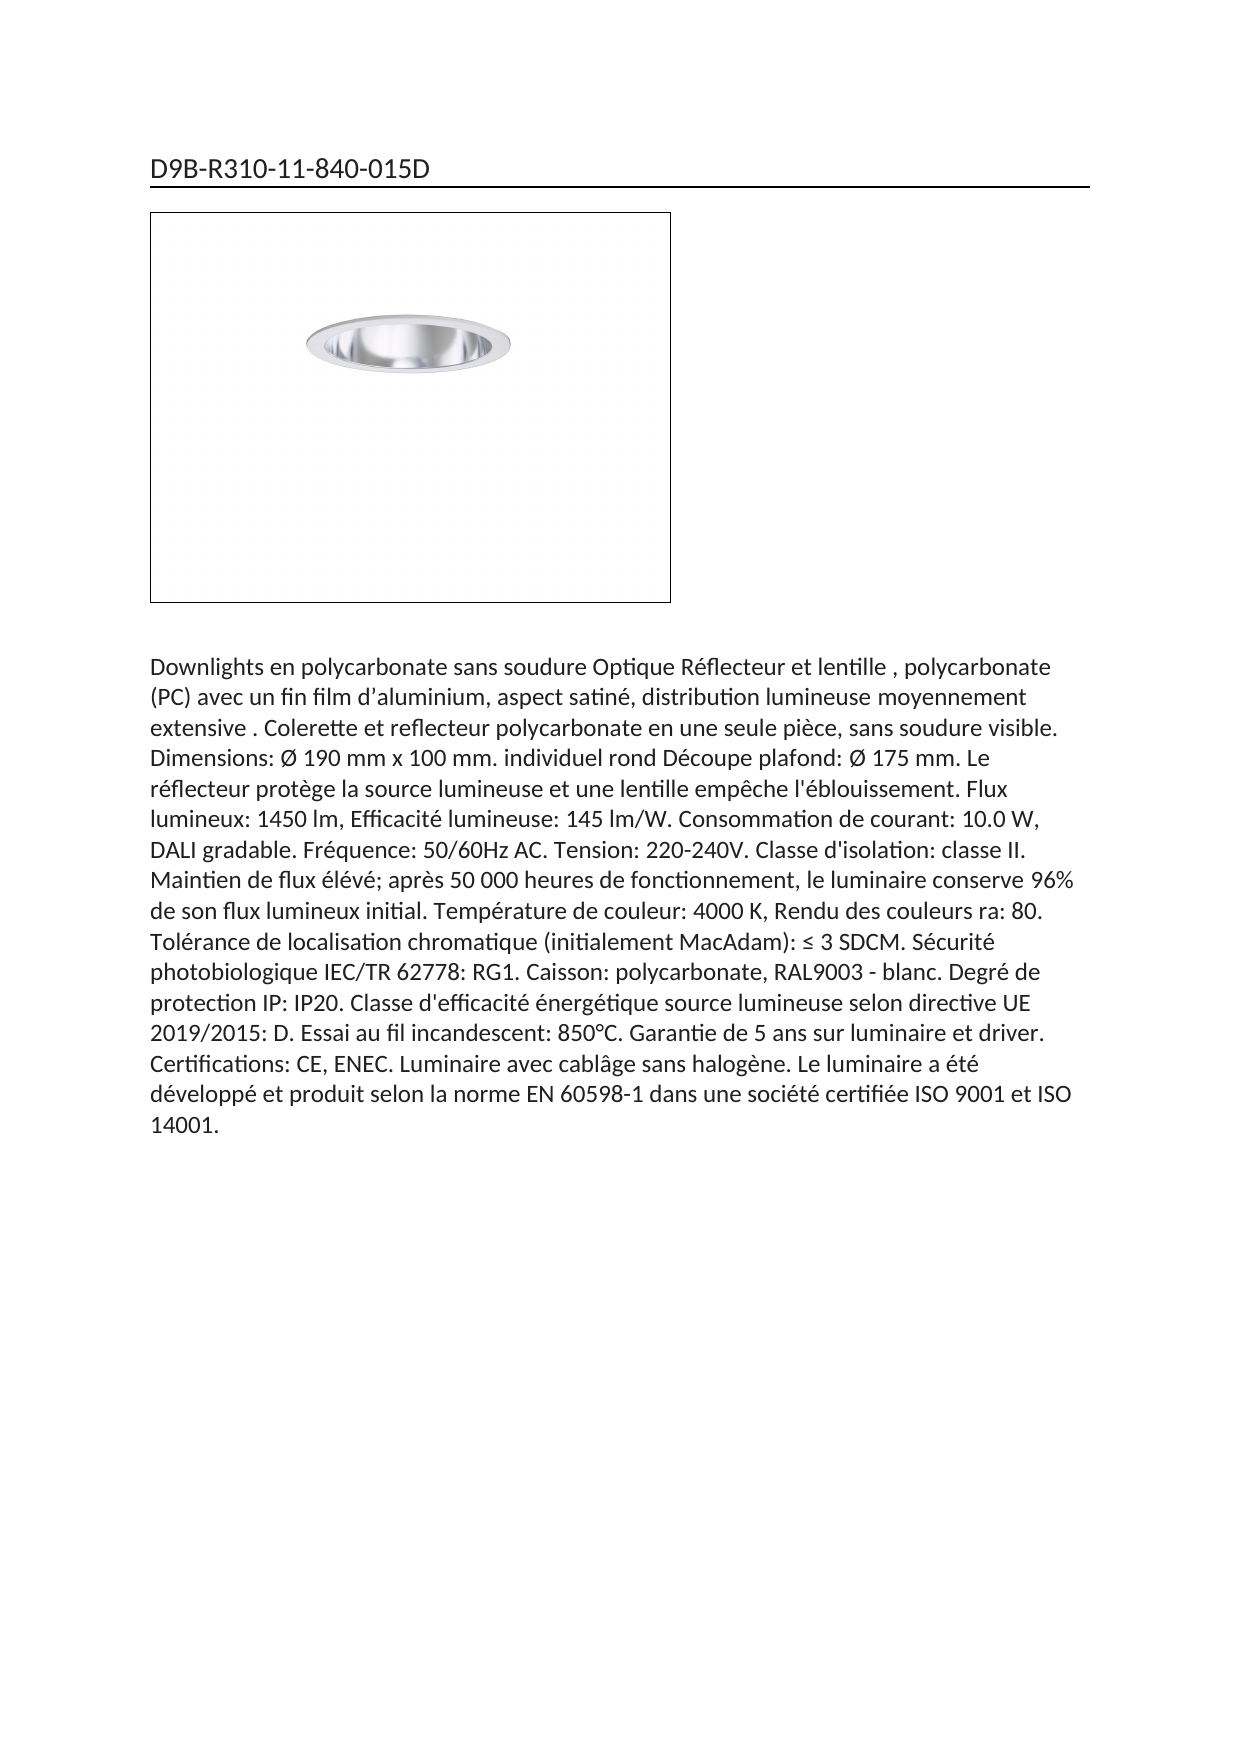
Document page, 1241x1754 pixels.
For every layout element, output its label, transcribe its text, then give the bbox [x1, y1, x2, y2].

text D9B-R310-11-840-015D [150, 150, 1090, 186]
text Downlights en polycarbonate sans soudure Optique Réflecteur et lentille , polycarbonate (PC) avec un fin film d’aluminium, aspect satiné, distribution lumineuse moyennement extensive . Colerette et reflecteur polycarbonate en une seule pièce, sans soudure visible. Dimensions: Ø 190 mm x 100 mm. individuel rond Découpe plafond: Ø 175 mm. Le réflecteur protège la source lumineuse et une lentille empêche l'éblouissement. Flux lumineux: 1450 lm, Efficacité lumineuse: 145 lm/W. Consommation de courant: 10.0 W, DALI gradable. Fréquence: 50/60Hz AC. Tension: 220-240V. Classe d'isolation: classe II. Maintien de flux élévé; après 50 000 heures de fonctionnement, le luminaire conserve 96% de son flux lumineux initial. Température de couleur: 4000 K, Rendu des couleurs ra: 80. Tolérance de localisation chromatique (initialement MacAdam): ≤ 3 SDCM. Sécurité photobiologique IEC/TR 62778: RG1. Caisson: polycarbonate, RAL9003 - blanc. Degré de protection IP: IP20. Classe d'efficacité énergétique source lumineuse selon directive UE 2019/2015: D. Essai au fil incandescent: 850°C. Garantie de 5 ans sur luminaire et driver. Certifications: CE, ENEC. Luminaire avec cablâge sans halogène. Le luminaire a été développé et produit selon la norme EN 60598-1 dans une société certifiée ISO 9001 et ISO 14001. [150, 651, 1090, 1139]
picture [151, 213, 670, 602]
